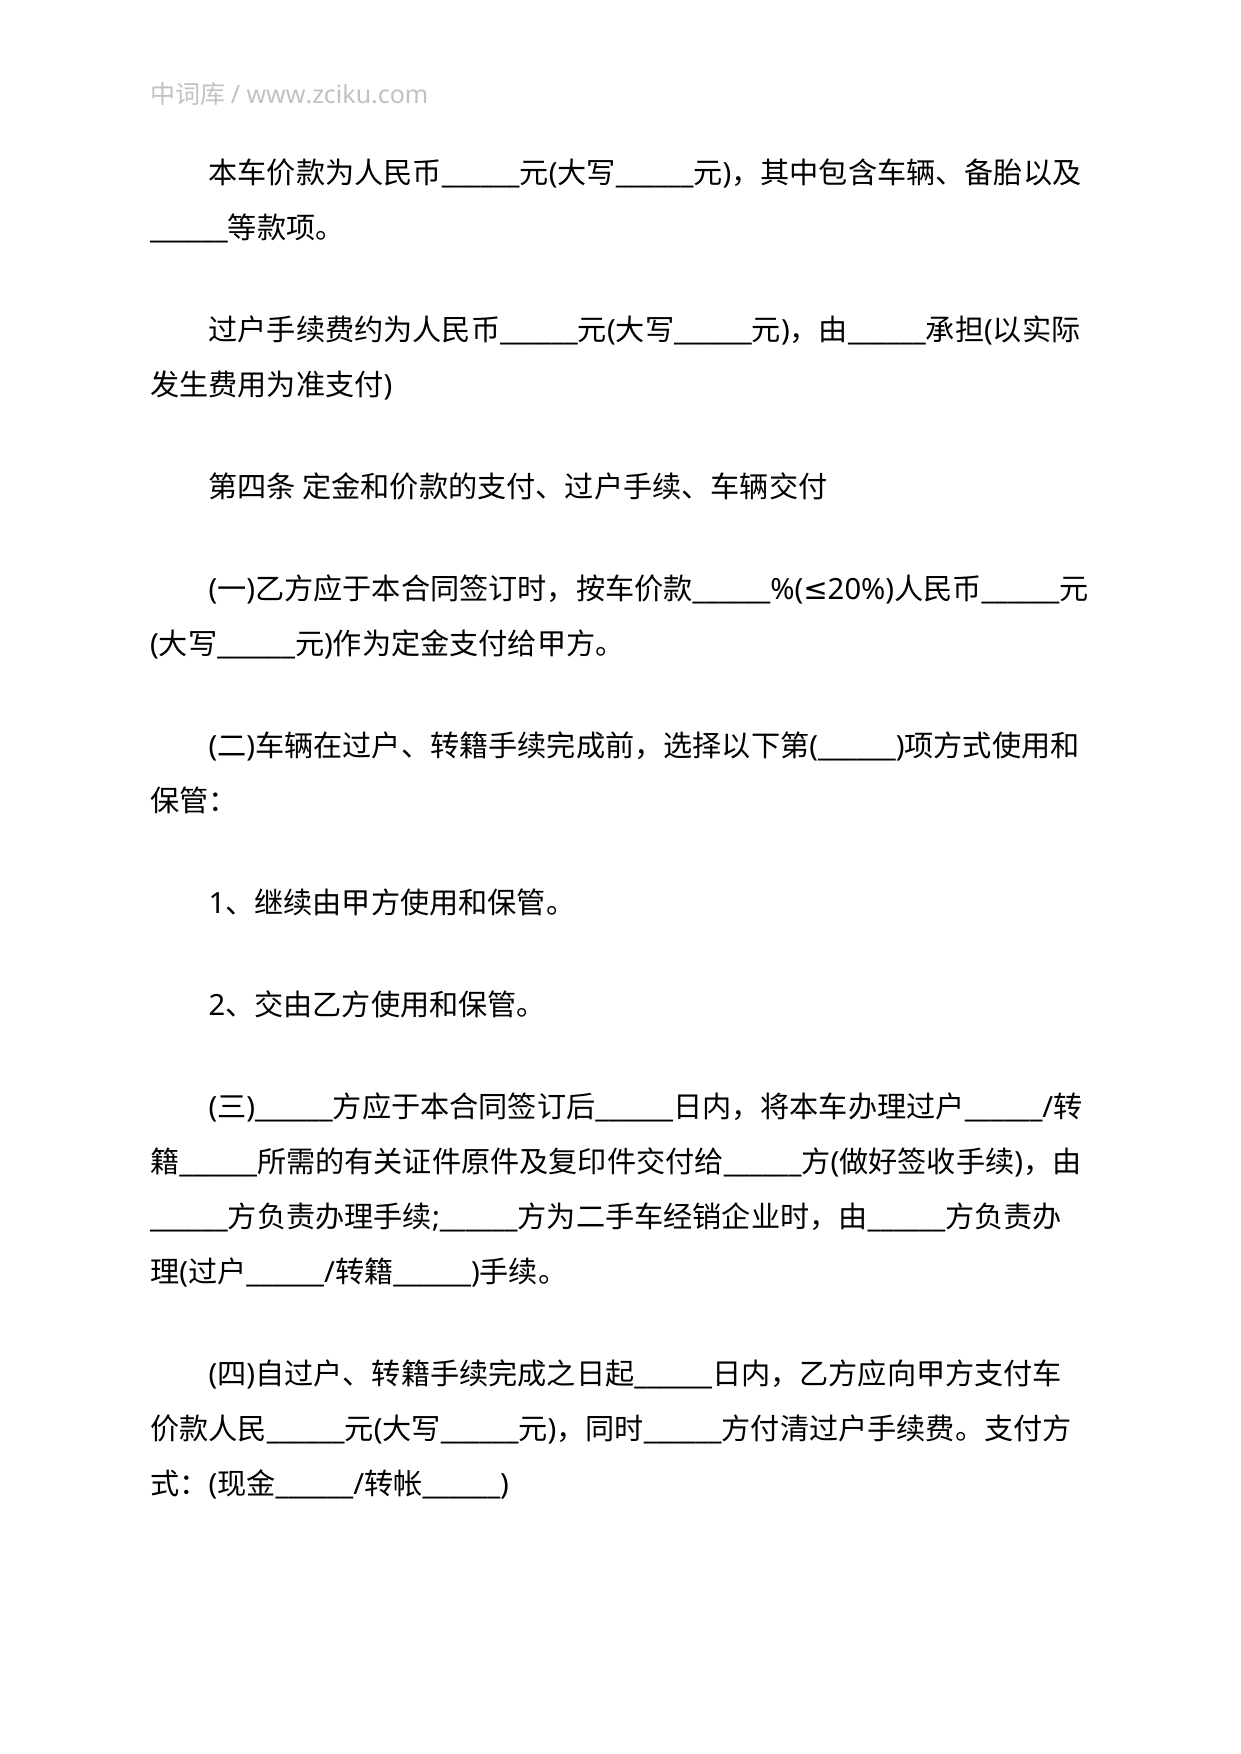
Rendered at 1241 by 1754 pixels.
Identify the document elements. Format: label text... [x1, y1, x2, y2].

text 本车价款为人民币______元(大写______元)，其中包含车辆、备胎以及______等款项。 [150, 150, 1090, 247]
text 第四条 定金和价款的支付、过户手续、车辆交付 [150, 464, 1090, 506]
text (四)自过户、转籍手续完成之日起______日内，乙方应向甲方支付车价款人民______元(大写______元)，同时______方付清过户手续费。支付方式：(现金______/转帐______) [150, 1350, 1090, 1503]
text 过户手续费约为人民币______元(大写______元)，由______承担(以实际发生费用为准支付) [150, 307, 1090, 404]
text (二)车辆在过户、转籍手续完成前，选择以下第(______)项方式使用和保管： [150, 723, 1090, 820]
text 2、交由乙方使用和保管。 [150, 981, 1090, 1024]
text (一)乙方应于本合同签订时，按车价款______%(≤20%)人民币______元(大写______元)作为定金支付给甲方。 [150, 566, 1090, 663]
text 1、继续由甲方使用和保管。 [150, 879, 1090, 922]
text (三)______方应于本合同签订后______日内，将本车办理过户______/转籍______所需的有关证件原件及复印件交付给______方(做好签收手续)，由______方负责办理手续;______方为二手车经销企业时，由______方负责办理(过户______/转籍______)手续。 [150, 1083, 1090, 1291]
